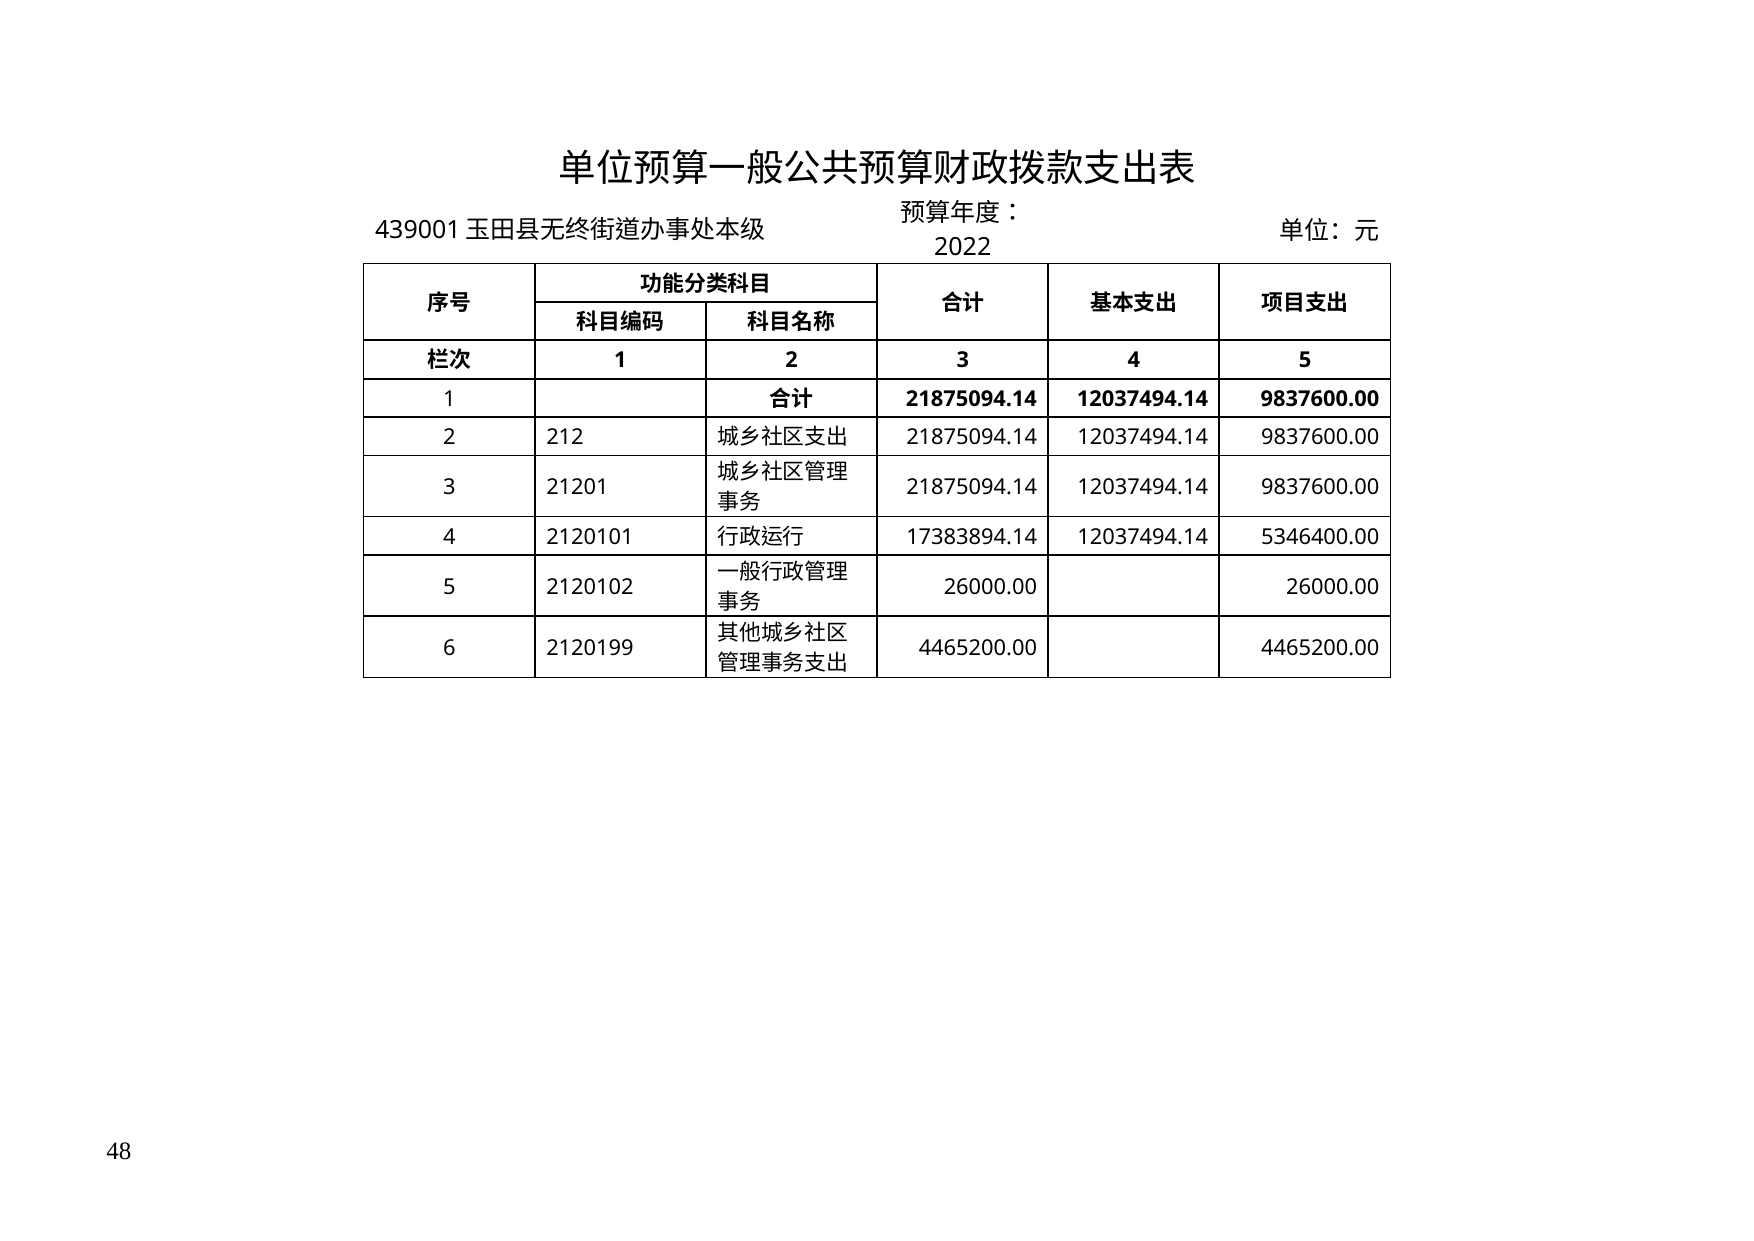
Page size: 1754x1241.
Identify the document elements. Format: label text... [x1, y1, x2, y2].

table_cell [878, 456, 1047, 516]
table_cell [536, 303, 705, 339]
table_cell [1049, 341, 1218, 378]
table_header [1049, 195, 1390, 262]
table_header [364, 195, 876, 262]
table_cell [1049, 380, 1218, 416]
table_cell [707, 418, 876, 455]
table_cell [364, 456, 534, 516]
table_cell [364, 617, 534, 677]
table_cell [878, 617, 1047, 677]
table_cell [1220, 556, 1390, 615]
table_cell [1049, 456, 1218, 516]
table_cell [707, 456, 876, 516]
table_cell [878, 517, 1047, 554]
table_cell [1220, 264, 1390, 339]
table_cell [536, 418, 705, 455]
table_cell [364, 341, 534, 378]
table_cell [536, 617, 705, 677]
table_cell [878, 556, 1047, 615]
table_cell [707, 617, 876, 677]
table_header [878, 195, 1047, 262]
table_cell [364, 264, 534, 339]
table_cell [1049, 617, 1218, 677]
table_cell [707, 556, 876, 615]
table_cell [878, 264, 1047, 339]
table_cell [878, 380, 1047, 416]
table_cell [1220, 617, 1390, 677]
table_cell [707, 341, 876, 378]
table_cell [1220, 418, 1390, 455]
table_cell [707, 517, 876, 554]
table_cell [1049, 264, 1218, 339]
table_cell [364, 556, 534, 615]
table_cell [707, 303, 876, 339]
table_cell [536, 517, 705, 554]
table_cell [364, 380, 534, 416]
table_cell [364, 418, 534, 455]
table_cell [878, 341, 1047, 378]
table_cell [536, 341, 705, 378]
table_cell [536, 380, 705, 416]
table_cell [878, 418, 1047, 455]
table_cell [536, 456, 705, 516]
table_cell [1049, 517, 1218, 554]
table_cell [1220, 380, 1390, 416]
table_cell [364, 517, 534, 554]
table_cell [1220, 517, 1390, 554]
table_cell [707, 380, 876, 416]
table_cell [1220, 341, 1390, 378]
text 单位预算一般公共预算财政拨款支出表 [106, 142, 1648, 193]
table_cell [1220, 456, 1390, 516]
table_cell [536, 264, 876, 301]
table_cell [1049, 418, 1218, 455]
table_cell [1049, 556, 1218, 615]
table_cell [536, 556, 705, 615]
